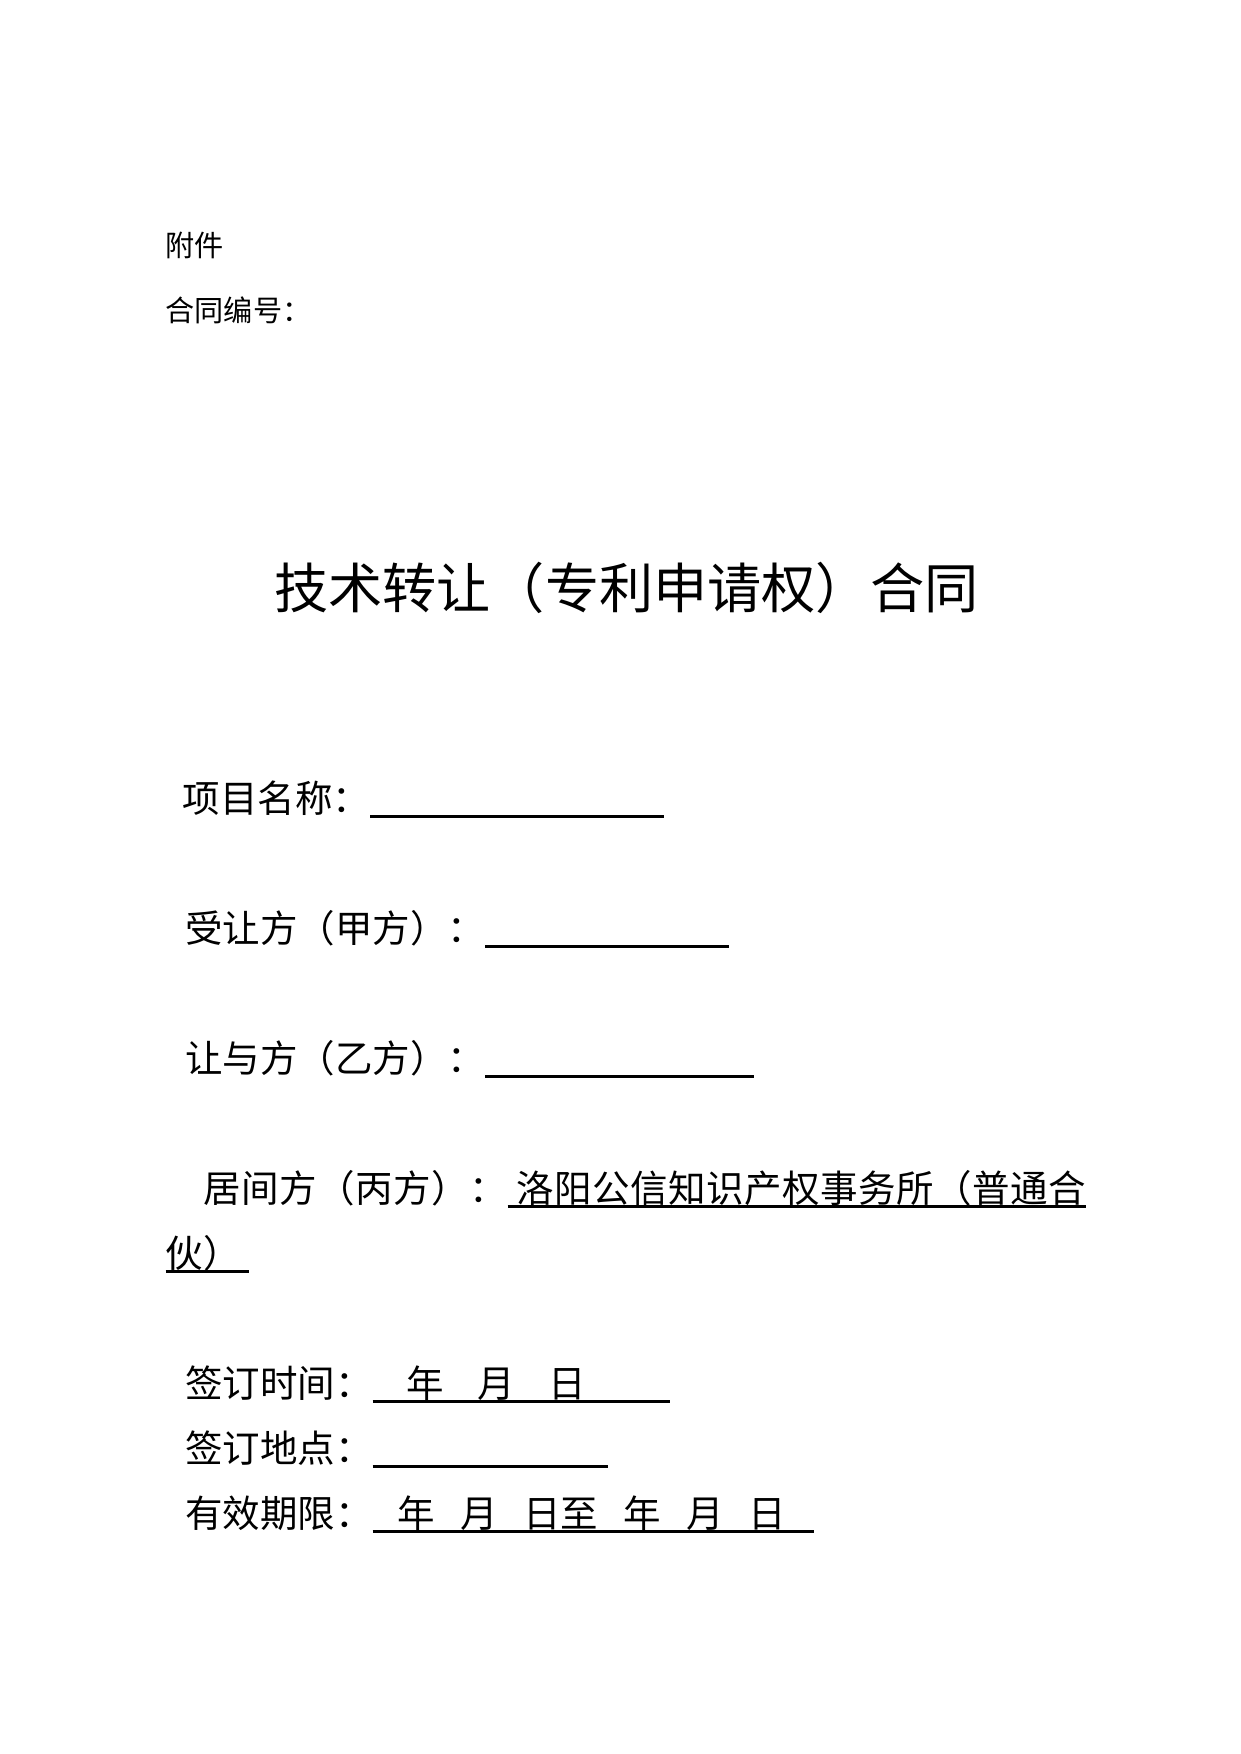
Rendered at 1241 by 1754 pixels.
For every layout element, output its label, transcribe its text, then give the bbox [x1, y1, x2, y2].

text 技术转让（专利申请权）合同 [165, 536, 1087, 633]
text 让与方（乙方）： [165, 1023, 1087, 1088]
text 有效期限： 年 月 日至 年 月 日 [165, 1478, 1087, 1543]
text 项目名称： [165, 763, 1087, 828]
text 签订地点： [165, 1413, 1087, 1478]
text 附件 [165, 211, 1087, 276]
text 合同编号： [165, 276, 1087, 341]
text 签订时间： 年 月 日 [165, 1348, 1087, 1413]
text 受让方（甲方）： [165, 893, 1087, 958]
text 居间方（丙方）： 洛阳公信知识产权事务所（普通合伙） [165, 1153, 1087, 1283]
